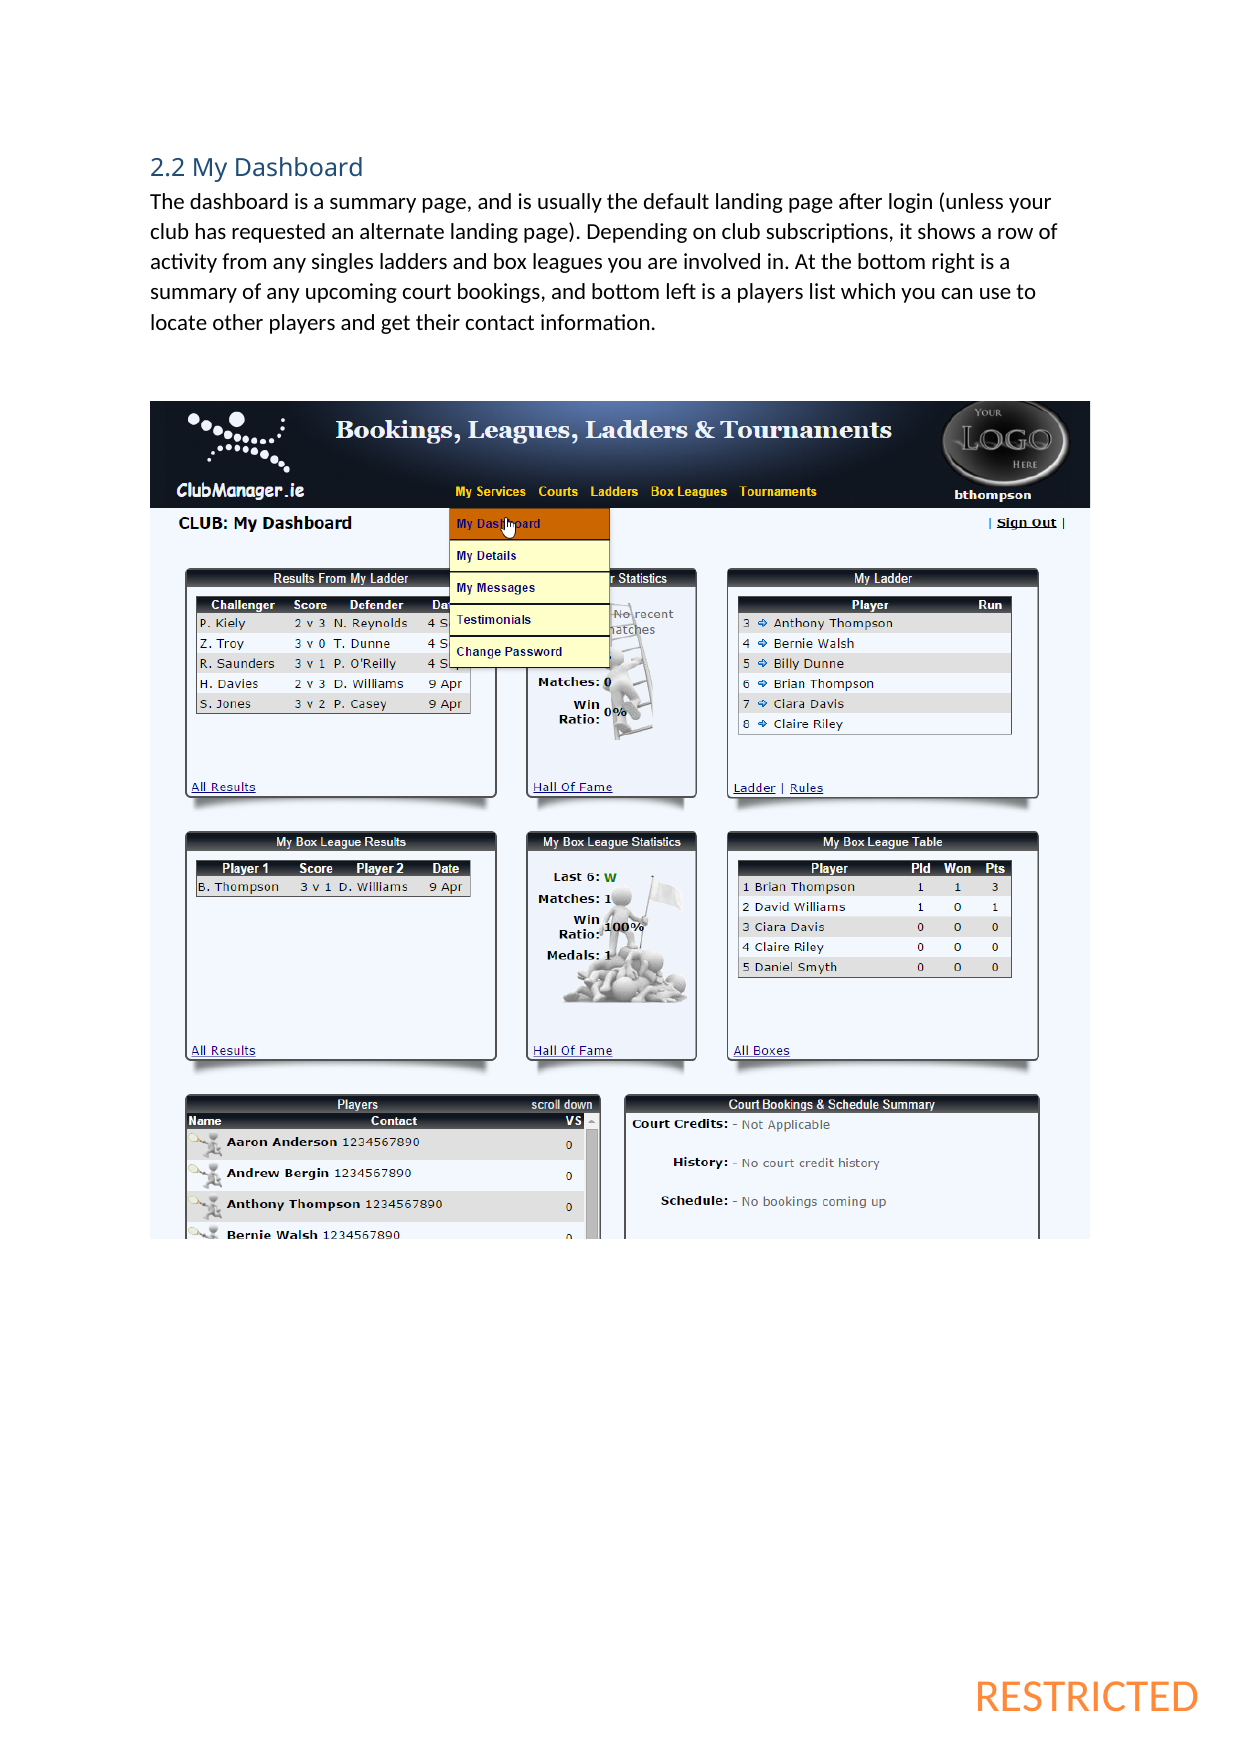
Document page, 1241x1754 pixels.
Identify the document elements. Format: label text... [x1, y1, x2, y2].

picture [150, 401, 1091, 1239]
text The dashboard is a summary page, and is usually the default landing page after login (unless your club has requested an alternate landing page). Depending on club subscriptions, it shows a row of activity from any singles ladders and box leagues you are involved in. At the bottom right is a summary of any upcoming court bookings, and bottom left is a players list which you can use to locate other players and get their contact information. [150, 187, 1090, 336]
subtitle 2.2 My Dashboard [150, 150, 1090, 184]
